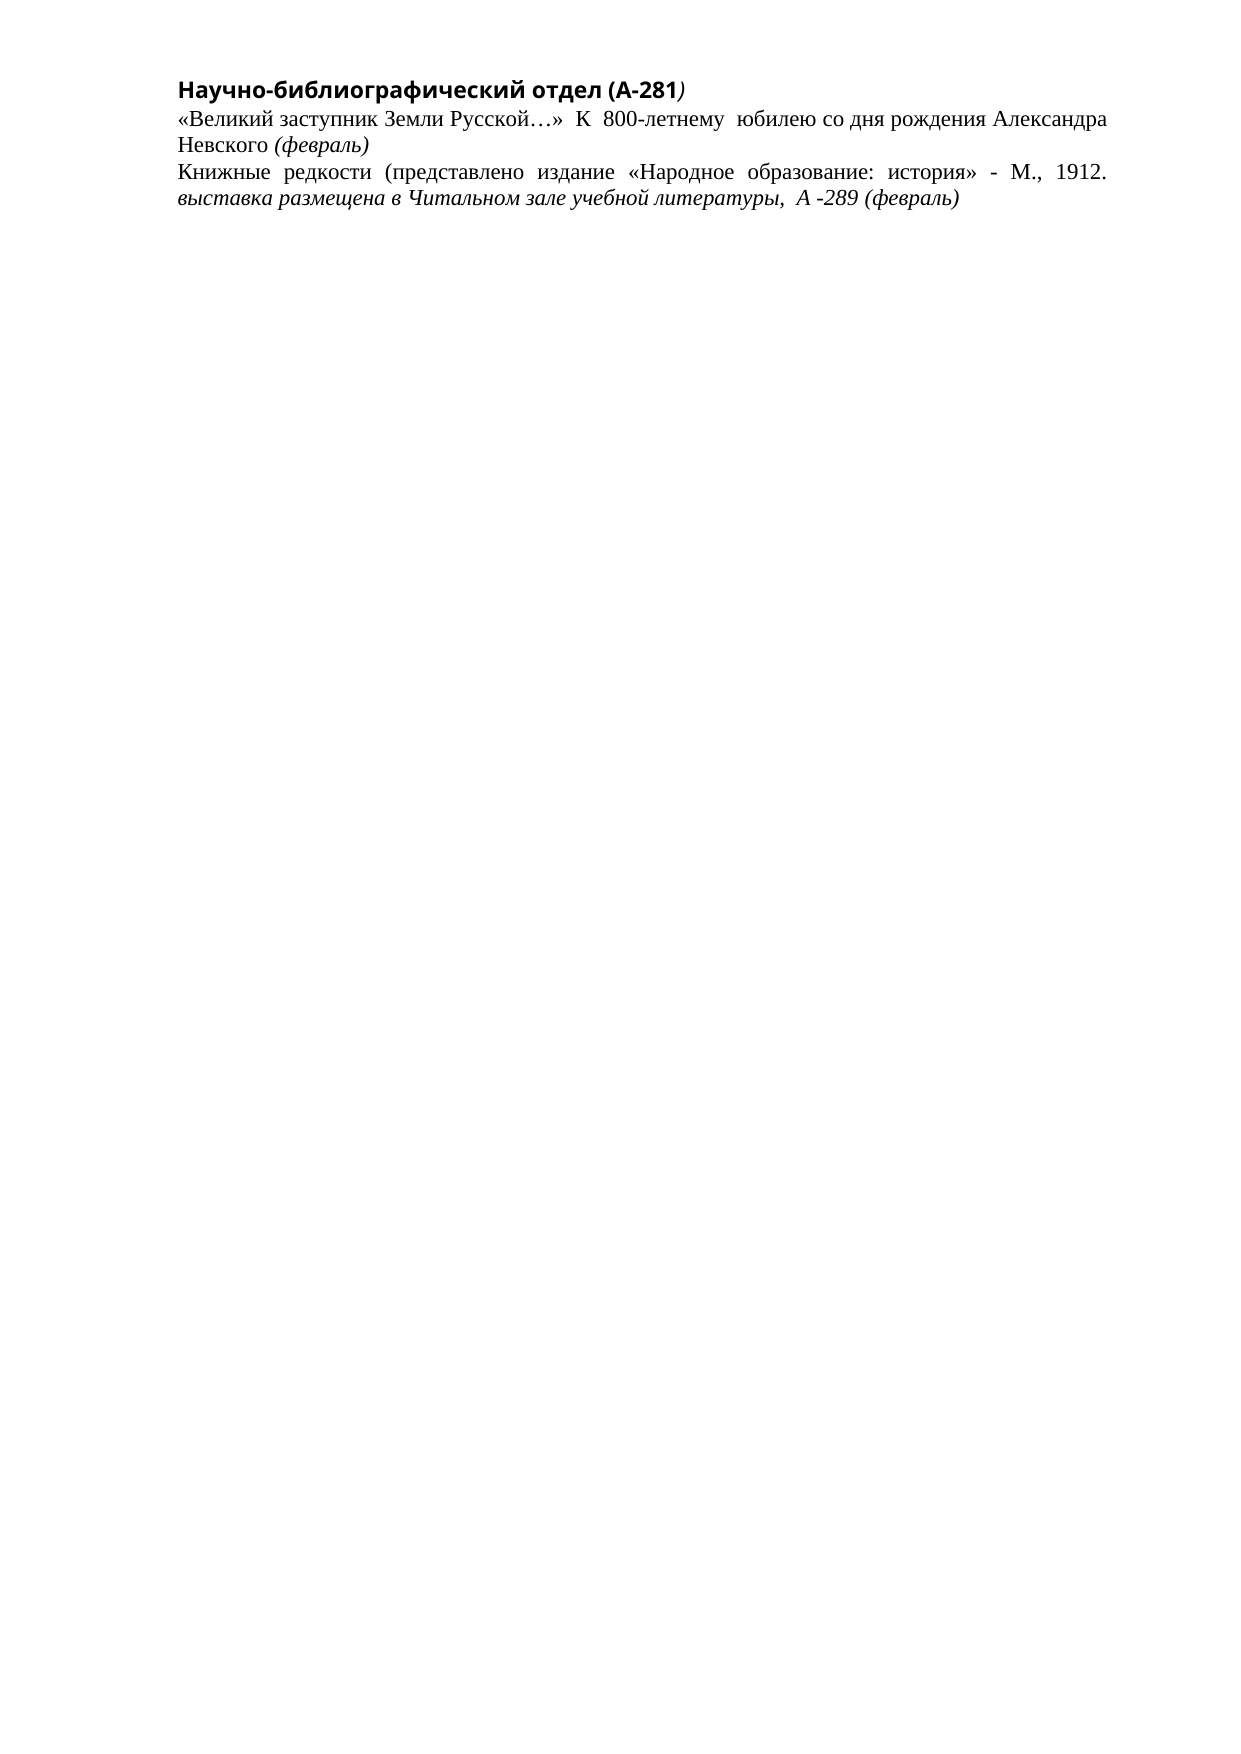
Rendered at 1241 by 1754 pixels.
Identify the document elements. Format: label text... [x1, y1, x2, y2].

text «Великий заступник Земли Русской…» К 800-летнему юбилею со дня рождения Александра Невского (февраль) [177, 105, 1108, 158]
text Научно-библиографический отдел (А-281) [177, 74, 1152, 105]
text Книжные редкости (представлено издание «Народное образование: история» - М., 1912. выставка размещена в Читальном зале учебной литературы, А -289 (февраль) [177, 158, 1108, 211]
